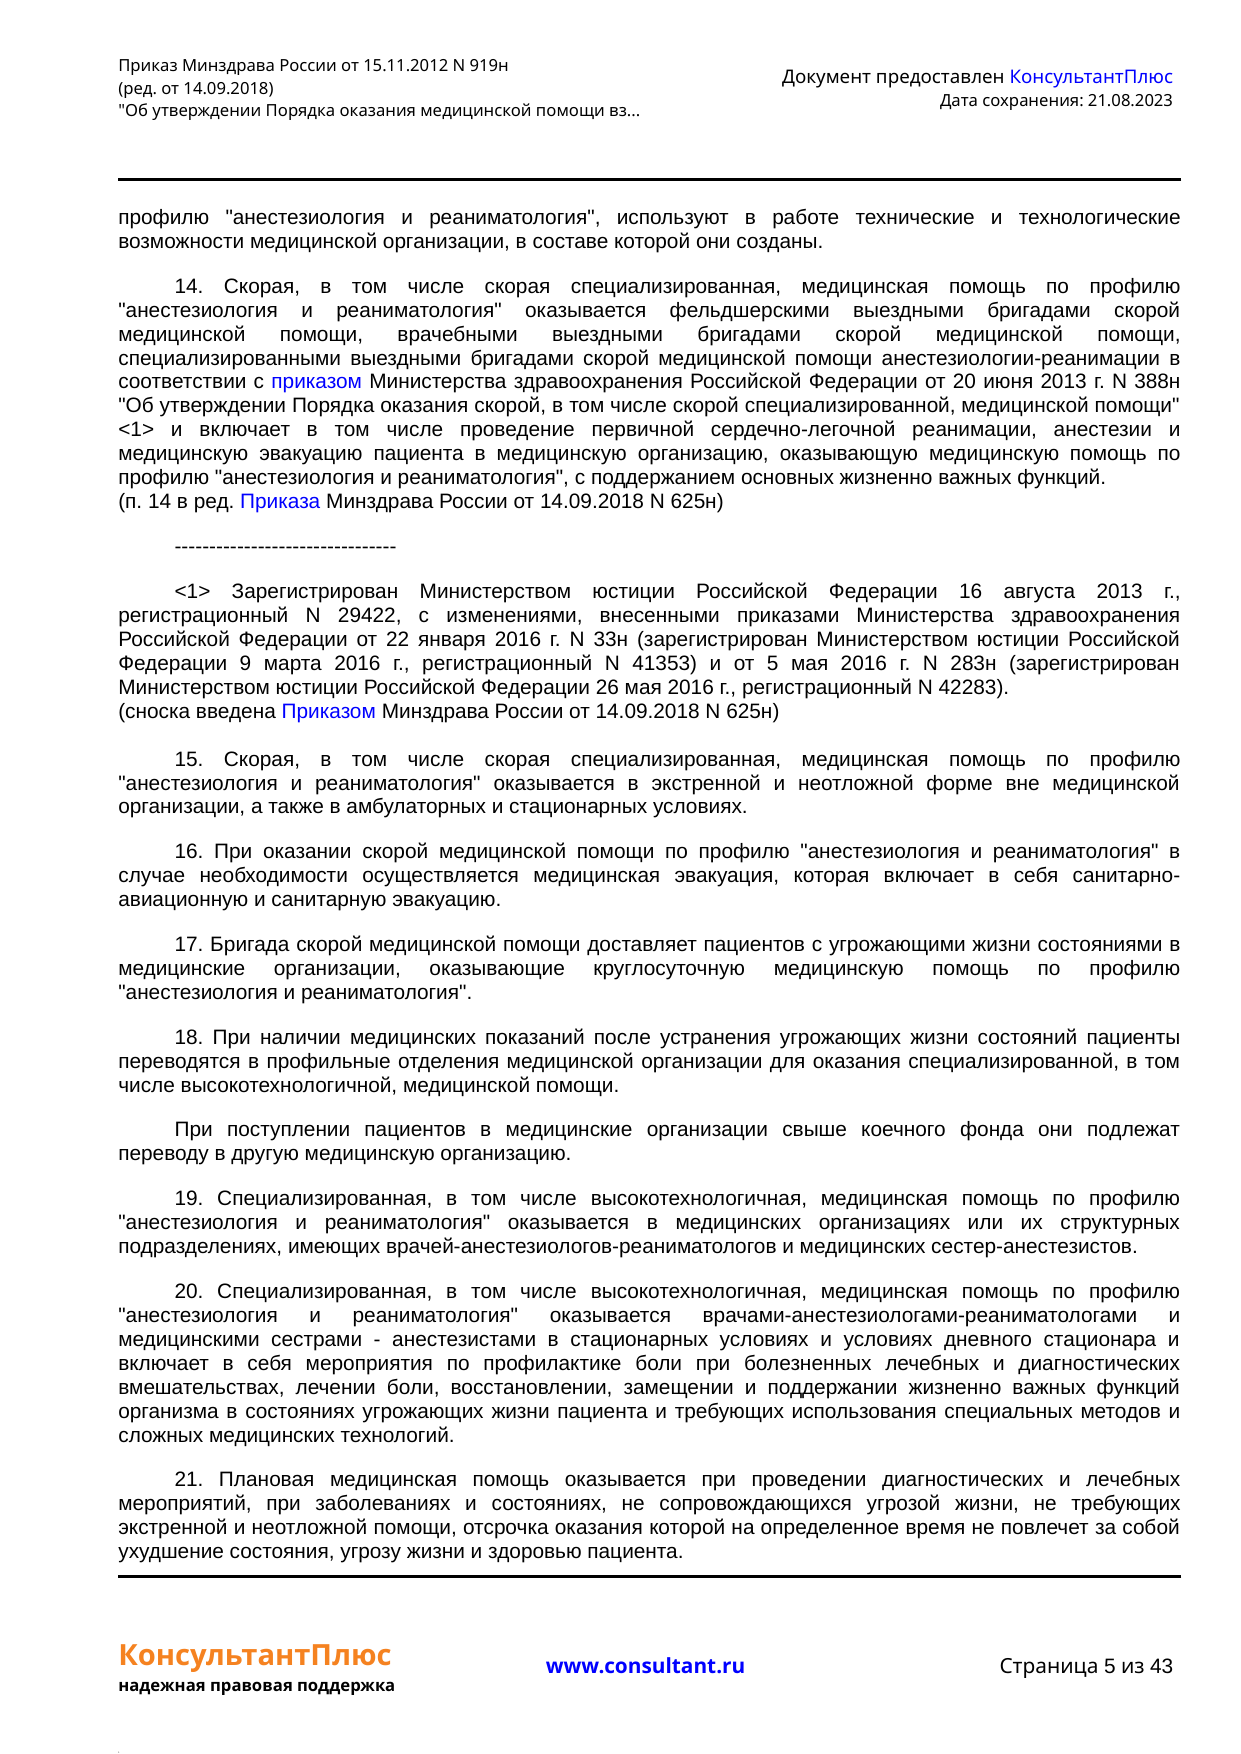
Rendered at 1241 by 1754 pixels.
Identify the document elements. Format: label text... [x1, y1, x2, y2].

text -------------------------------- [118, 534, 1181, 558]
text (сноска введена Приказом Минздрава России от 14.09.2018 N 625н) [118, 698, 1181, 722]
text 16. При оказании скорой медицинской помощи по профилю "анестезиология и реаниматология" в случае необходимости осуществляется медицинская эвакуация, которая включает в себя санитарно-авиационную и санитарную эвакуацию. [118, 839, 1181, 911]
text При поступлении пациентов в медицинские организации свыше коечного фонда они подлежат переводу в другую медицинскую организацию. [118, 1117, 1181, 1165]
text 21. Плановая медицинская помощь оказывается при проведении диагностических и лечебных мероприятий, при заболеваниях и состояниях, не сопровождающихся угрозой жизни, не требующих экстренной и неотложной помощи, отсрочка оказания которой на определенное время не повлечет за собой ухудшение состояния, угрозу жизни и здоровью пациента. [118, 1467, 1181, 1563]
text 15. Скорая, в том числе скорая специализированная, медицинская помощь по профилю "анестезиология и реаниматология" оказывается в экстренной и неотложной форме вне медицинской организации, а также в амбулаторных и стационарных условиях. [118, 746, 1181, 818]
text (п. 14 в ред. Приказа Минздрава России от 14.09.2018 N 625н) [118, 489, 1181, 513]
text 17. Бригада скорой медицинской помощи доставляет пациентов с угрожающими жизни состояниями в медицинские организации, оказывающие круглосуточную медицинскую помощь по профилю "анестезиология и реаниматология". [118, 932, 1181, 1004]
text 19. Специализированная, в том числе высокотехнологичная, медицинская помощь по профилю "анестезиология и реаниматология" оказывается в медицинских организациях или их структурных подразделениях, имеющих врачей-анестезиологов-реаниматологов и медицинских сестер-анестезистов. [118, 1186, 1181, 1258]
text 18. При наличии медицинских показаний после устранения угрожающих жизни состояний пациенты переводятся в профильные отделения медицинской организации для оказания специализированной, в том числе высокотехнологичной, медицинской помощи. [118, 1024, 1181, 1096]
text <1> Зарегистрирован Министерством юстиции Российской Федерации 16 августа 2013 г., регистрационный N 29422, с изменениями, внесенными приказами Министерства здравоохранения Российской Федерации от 22 января 2016 г. N 33н (зарегистрирован Министерством юстиции Российской Федерации 9 марта 2016 г., регистрационный N 41353) и от 5 мая 2016 г. N 283н (зарегистрирован Министерством юстиции Российской Федерации 26 мая 2016 г., регистрационный N 42283). [118, 579, 1181, 698]
text 14. Скорая, в том числе скорая специализированная, медицинская помощь по профилю "анестезиология и реаниматология" оказывается фельдшерскими выездными бригадами скорой медицинской помощи, врачебными выездными бригадами скорой медицинской помощи, специализированными выездными бригадами скорой медицинской помощи анестезиологии-реанимации в соответствии с приказом Министерства здравоохранения Российской Федерации от 20 июня 2013 г. N 388н "Об утверждении Порядка оказания скорой, в том числе скорой специализированной, медицинской помощи" <1> и включает в том числе проведение первичной сердечно-легочной реанимации, анестезии и медицинскую эвакуацию пациента в медицинскую организацию, оказывающую медицинскую помощь по профилю "анестезиология и реаниматология", с поддержанием основных жизненно важных функций. [118, 273, 1181, 489]
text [118, 205, 1181, 253]
text 20. Специализированная, в том числе высокотехнологичная, медицинская помощь по профилю "анестезиология и реаниматология" оказывается врачами-анестезиологами-реаниматологами и медицинскими сестрами - анестезистами в стационарных условиях и условиях дневного стационара и включает в себя мероприятия по профилактике боли при болезненных лечебных и диагностических вмешательствах, лечении боли, восстановлении, замещении и поддержании жизненно важных функций организма в состояниях угрожающих жизни пациента и требующих использования специальных методов и сложных медицинских технологий. [118, 1279, 1181, 1446]
